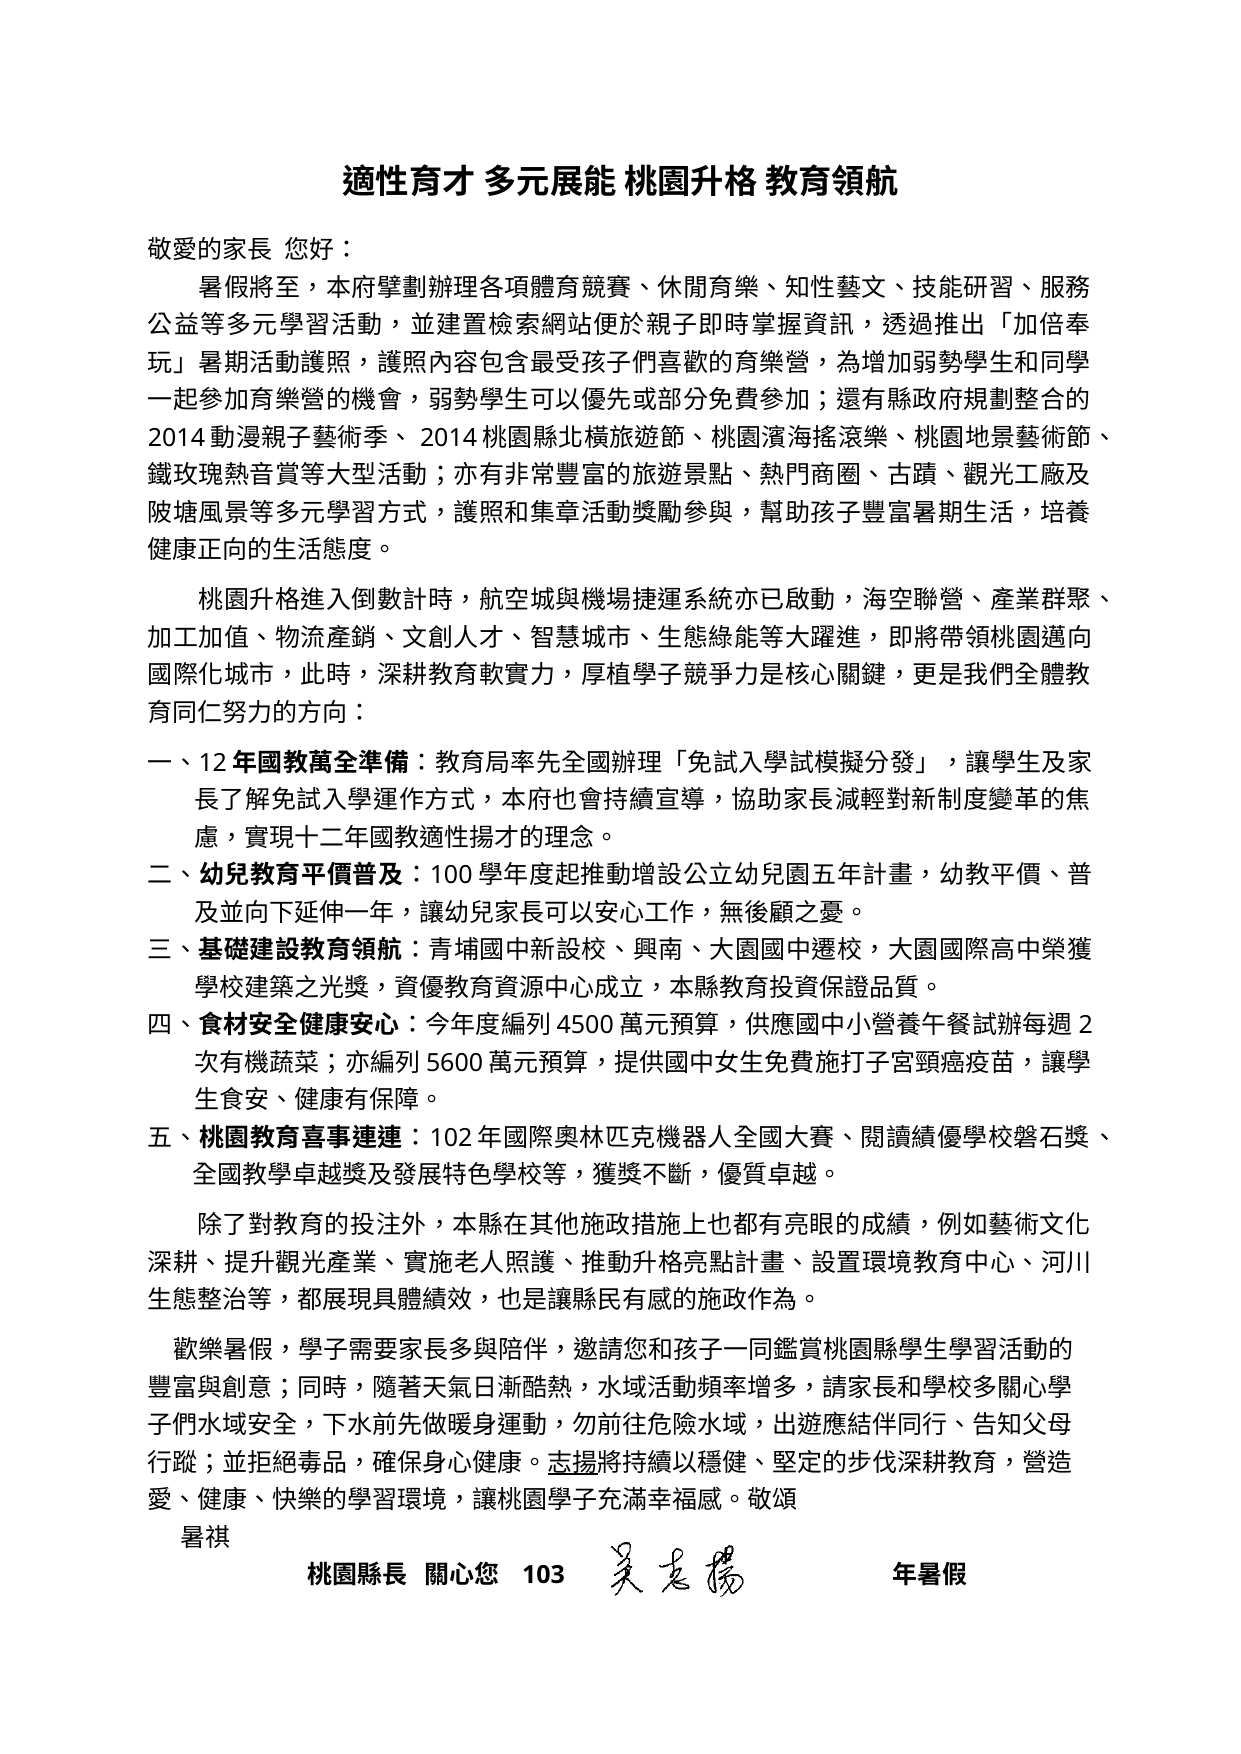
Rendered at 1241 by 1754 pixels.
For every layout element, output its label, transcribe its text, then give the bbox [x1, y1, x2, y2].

text 五、桃園教育喜事連連：102年國際奧林匹克機器人全國大賽、閱讀績優學校磐石獎、全國教學卓越獎及發展特色學校等，獲獎不斷，優質卓越。 [148, 1117, 1093, 1192]
text 敬愛的家長 您好： [148, 229, 1093, 267]
picture [605, 1537, 748, 1597]
text 四、食材安全健康安心：今年度編列4500萬元預算，供應國中小營養午餐試辦每週2次有機蔬菜；亦編列5600萬元預算，提供國中女生免費施打子宮頸癌疫苗，讓學生食安、健康有保障。 [148, 1004, 1093, 1117]
text 除了對教育的投注外，本縣在其他施政措施上也都有亮眼的成績，例如藝術文化深耕、提升觀光產業、實施老人照護、推動升格亮點計畫、設置環境教育中心、河川生態整治等，都展現具體績效，也是讓縣民有感的施政作為。 [148, 1204, 1093, 1317]
text 適性育才 多元展能 桃園升格 教育領航 [148, 142, 1093, 217]
text 桃園升格進入倒數計時，航空城與機場捷運系統亦已啟動，海空聯營、產業群聚、加工加值、物流產銷、文創人才、智慧城市、生態綠能等大躍進，即將帶領桃園邁向國際化城市，此時，深耕教育軟實力，厚植學子競爭力是核心關鍵，更是我們全體教育同仁努力的方向： [148, 579, 1093, 729]
text 一、12年國教萬全準備：教育局率先全國辦理「免試入學試模擬分發」，讓學生及家長了解免試入學運作方式，本府也會持續宣導，協助家長減輕對新制度變革的焦慮，實現十二年國教適性揚才的理念。 [148, 742, 1093, 854]
text 暑祺 [148, 1517, 1093, 1554]
text 二、幼兒教育平價普及：100學年度起推動增設公立幼兒園五年計畫，幼教平價、普及並向下延伸一年，讓幼兒家長可以安心工作，無後顧之憂。 [148, 854, 1093, 929]
text 歡樂暑假，學子需要家長多與陪伴，邀請您和孩子一同鑑賞桃園縣學生學習活動的豐富與創意；同時，隨著天氣日漸酷熱，水域活動頻率增多，請家長和學校多關心學子們水域安全，下水前先做暖身運動，勿前往危險水域，出遊應結伴同行、告知父母行蹤；並拒絕毒品，確保身心健康。志揚將持續以穩健、堅定的步伐深耕教育，營造愛、健康、快樂的學習環境，讓桃園學子充滿幸福感。敬頌 [148, 1329, 1093, 1517]
text 桃園縣長 關心您 103年暑假 [148, 1554, 605, 1592]
text 暑假將至，本府擘劃辦理各項體育競賽、休閒育樂、知性藝文、技能研習、服務公益等多元學習活動，並建置檢索網站便於親子即時掌握資訊，透過推出「加倍奉玩」暑期活動護照，護照內容包含最受孩子們喜歡的育樂營，為增加弱勢學生和同學一起參加育樂營的機會，弱勢學生可以優先或部分免費參加；還有縣政府規劃整合的2014動漫親子藝術季、 2014桃園縣北橫旅遊節、桃園濱海搖滾樂、桃園地景藝術節、鐵玫瑰熱音賞等大型活動；亦有非常豐富的旅遊景點、熱門商圈、古蹟、觀光工廠及陂塘風景等多元學習方式，護照和集章活動獎勵參與，幫助孩子豐富暑期生活，培養健康正向的生活態度。 [148, 267, 1093, 567]
text 三、基礎建設教育領航：青埔國中新設校、興南、大園國中遷校，大園國際高中榮獲學校建築之光獎，資優教育資源中心成立，本縣教育投資保證品質。 [148, 929, 1093, 1004]
text 桃園縣長 關心您 103年暑假 [748, 1554, 1093, 1592]
